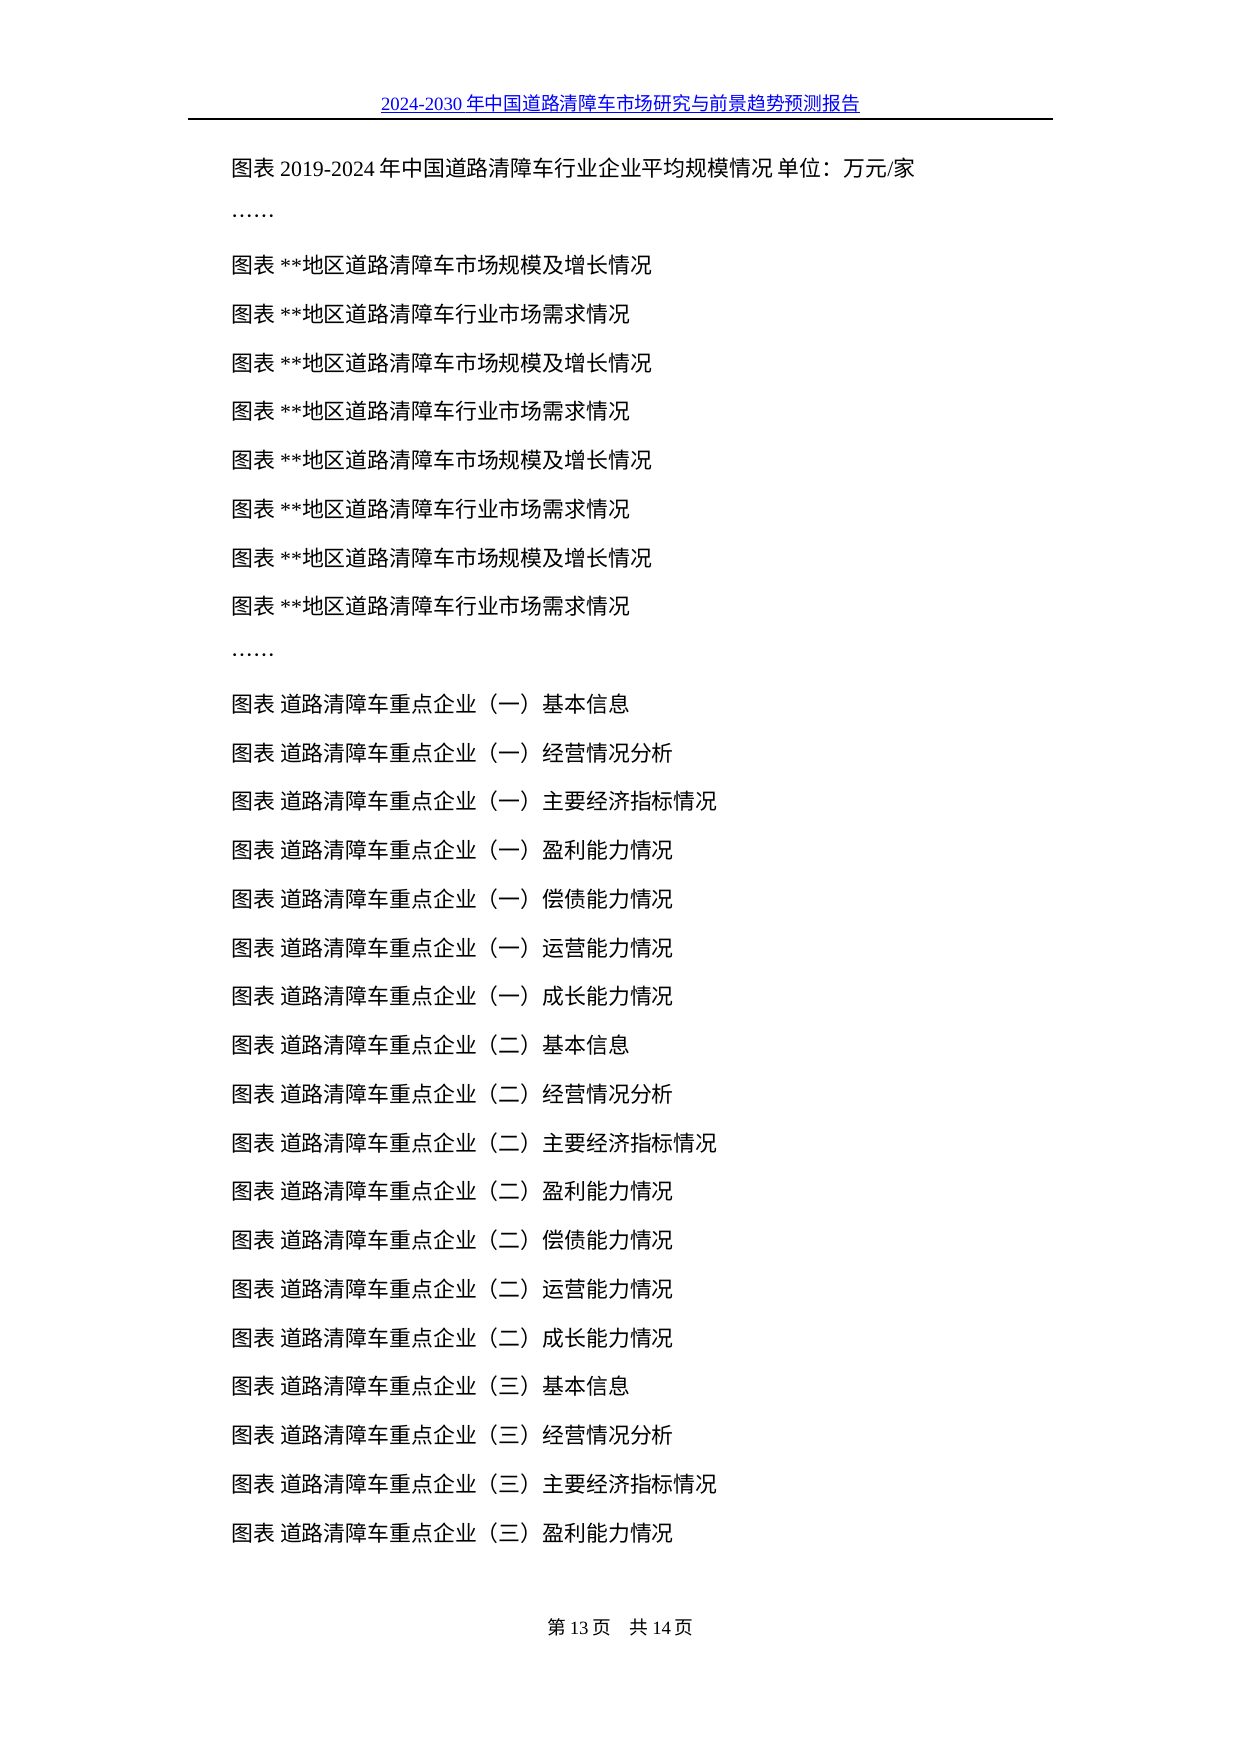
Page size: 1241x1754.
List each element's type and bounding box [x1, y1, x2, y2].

text [187, 150, 1053, 1548]
